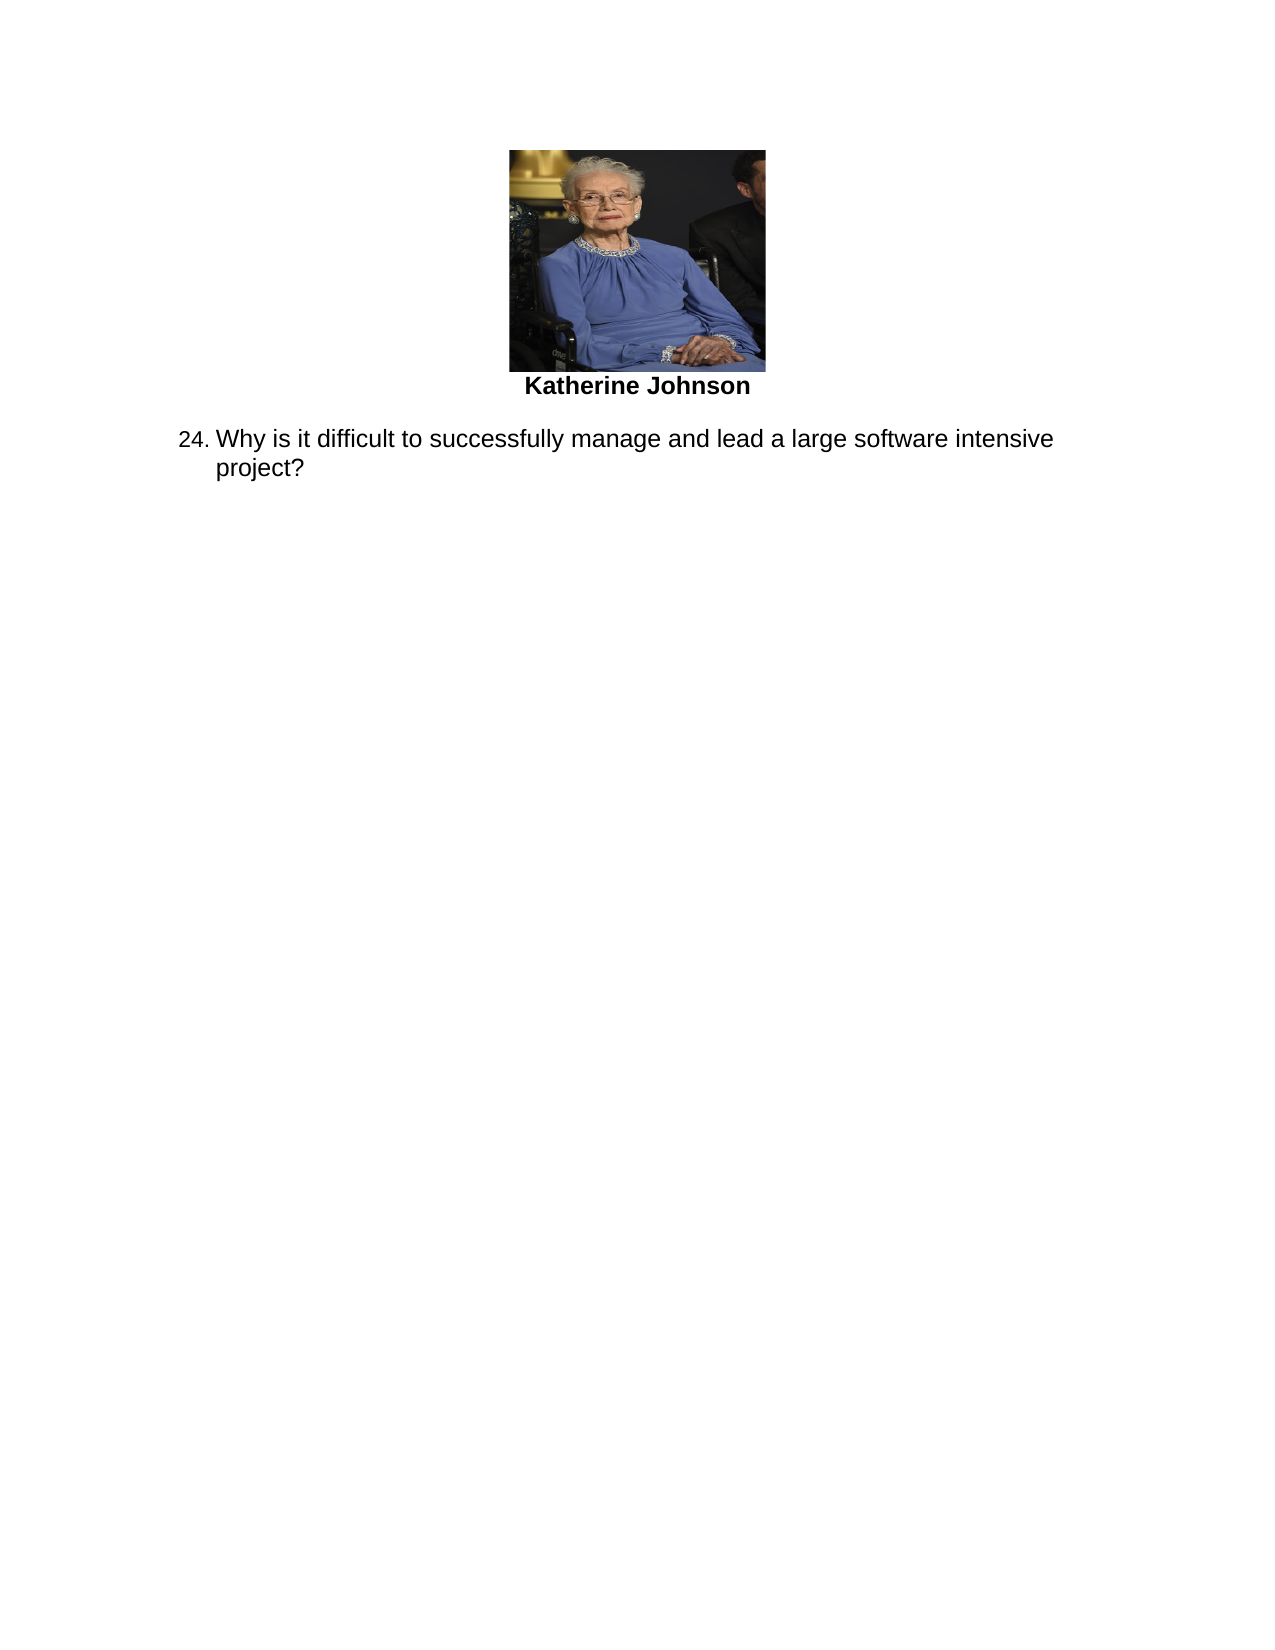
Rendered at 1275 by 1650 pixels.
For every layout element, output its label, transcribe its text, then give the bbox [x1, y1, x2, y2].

picture [509, 150, 766, 372]
list Why is it difficult to successfully manage and lead a large software intensive project? [178, 424, 1087, 481]
list Katherine Johnson [187, 371, 1087, 400]
